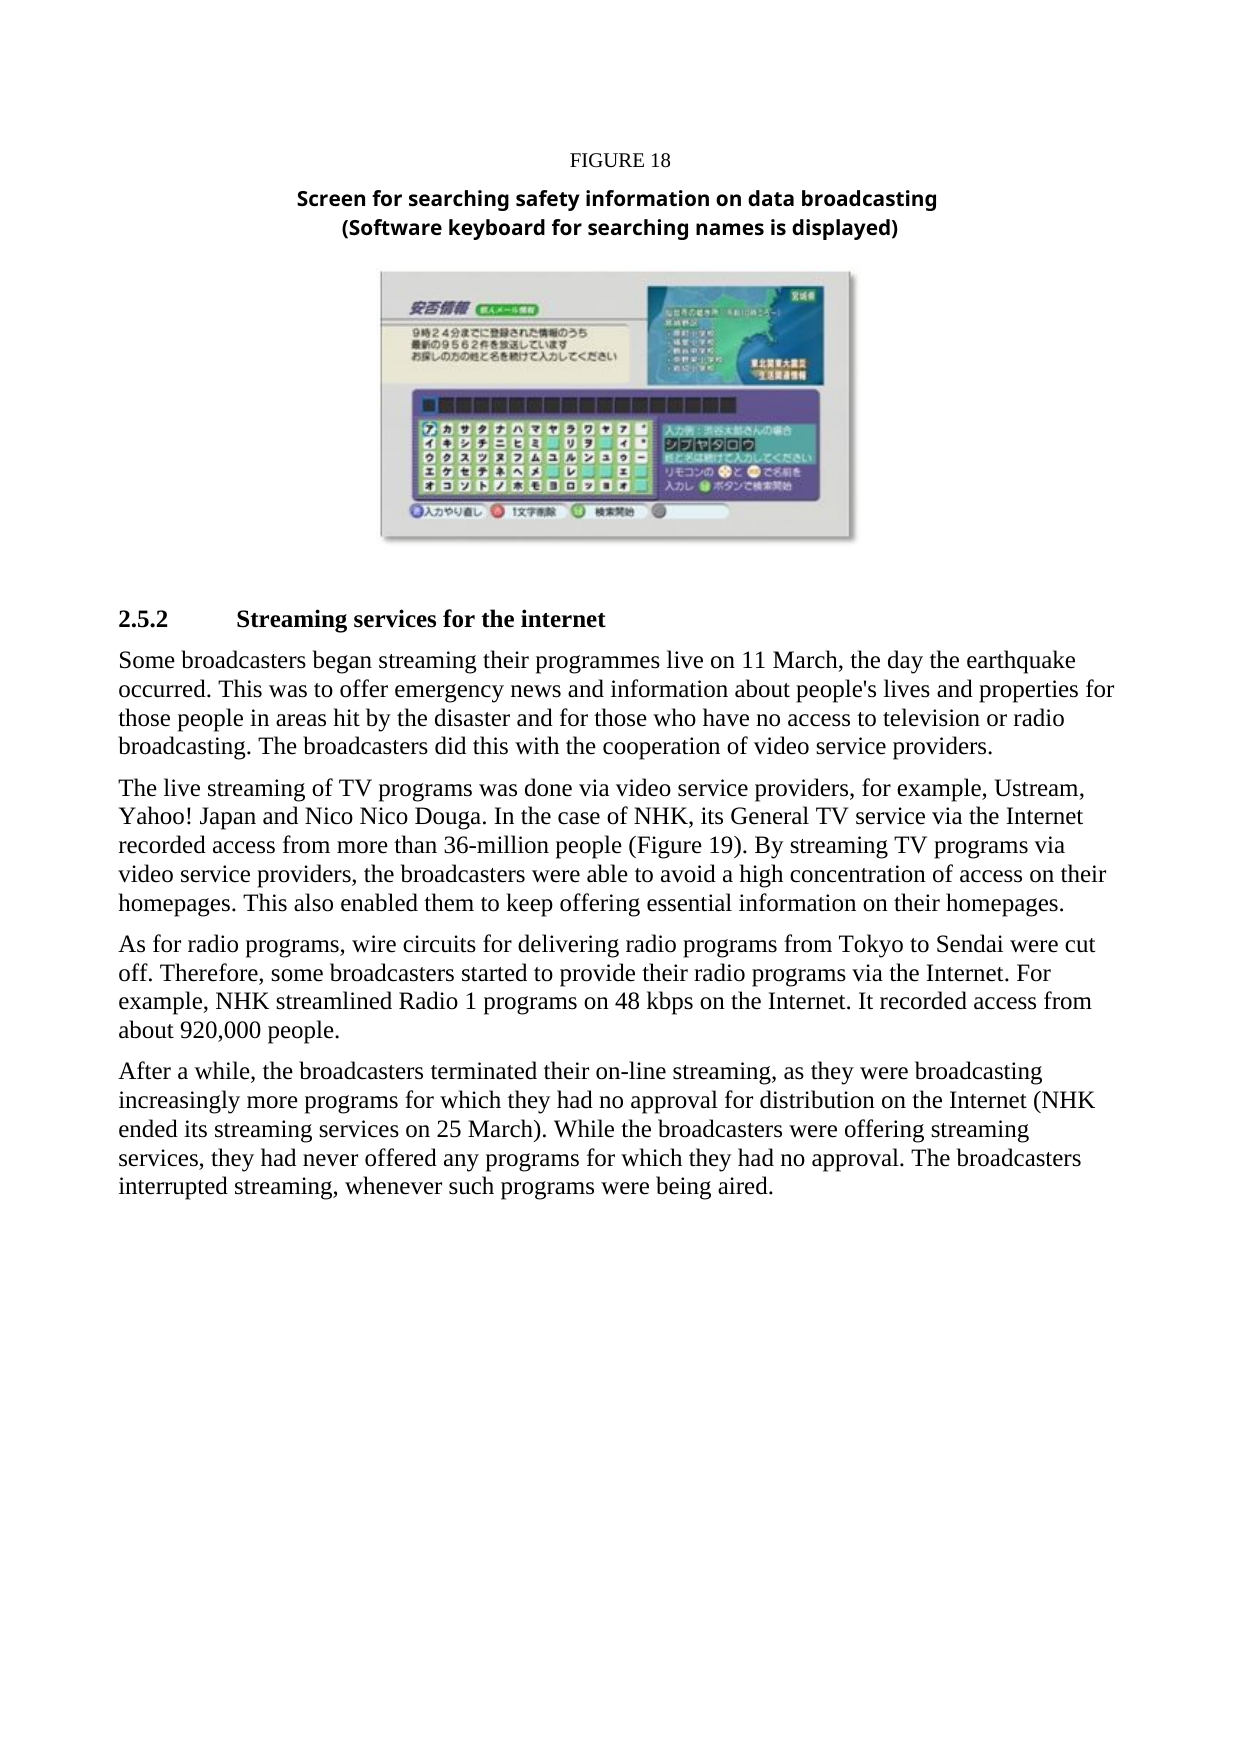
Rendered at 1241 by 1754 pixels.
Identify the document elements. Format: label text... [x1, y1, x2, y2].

title Screen for searching safety information on data broadcasting (Software keyboard for searching names is displayed) [118, 184, 1122, 241]
picture [375, 266, 865, 551]
text The live streaming of TV programs was done via video service providers, for example, Ustream, Yahoo! Japan and Nico Nico Douga. In the case of NHK, its General TV service via the Internet recorded access from more than 36-million people (Figure 19). By streaming TV programs via video service providers, the broadcasters were able to avoid a high concentration of access on their homepages. This also enabled them to keep offering essential information on their homepages. [118, 773, 1122, 916]
text As for radio programs, wire circuits for delivering radio programs from Tokyo to Sendai were cut off. Therefore, some broadcasters started to provide their radio programs via the Internet. For example, NHK streamlined Radio 1 programs on 48 kbps on the Internet. It recorded access from about 920,000 people. [118, 929, 1122, 1044]
text Figure 18 [118, 148, 1122, 172]
list Streaming services for the internet [118, 604, 1122, 633]
text Some broadcasters began streaming their programmes live on 11 March, the day the earthquake occurred. This was to offer emergency news and information about people's lives and properties for those people in areas hit by the disaster and for those who have no access to television or radio broadcasting. The broadcasters did this with the cooperation of video service providers. [118, 645, 1122, 760]
text After a while, the broadcasters terminated their on-line streaming, as they were broadcasting increasingly more programs for which they had no approval for distribution on the Internet (NHK ended its streaming services on 25 March). While the broadcasters were offering streaming services, they had never offered any programs for which they had no approval. The broadcasters interrupted streaming, whenever such programs were being aired. [118, 1056, 1122, 1200]
